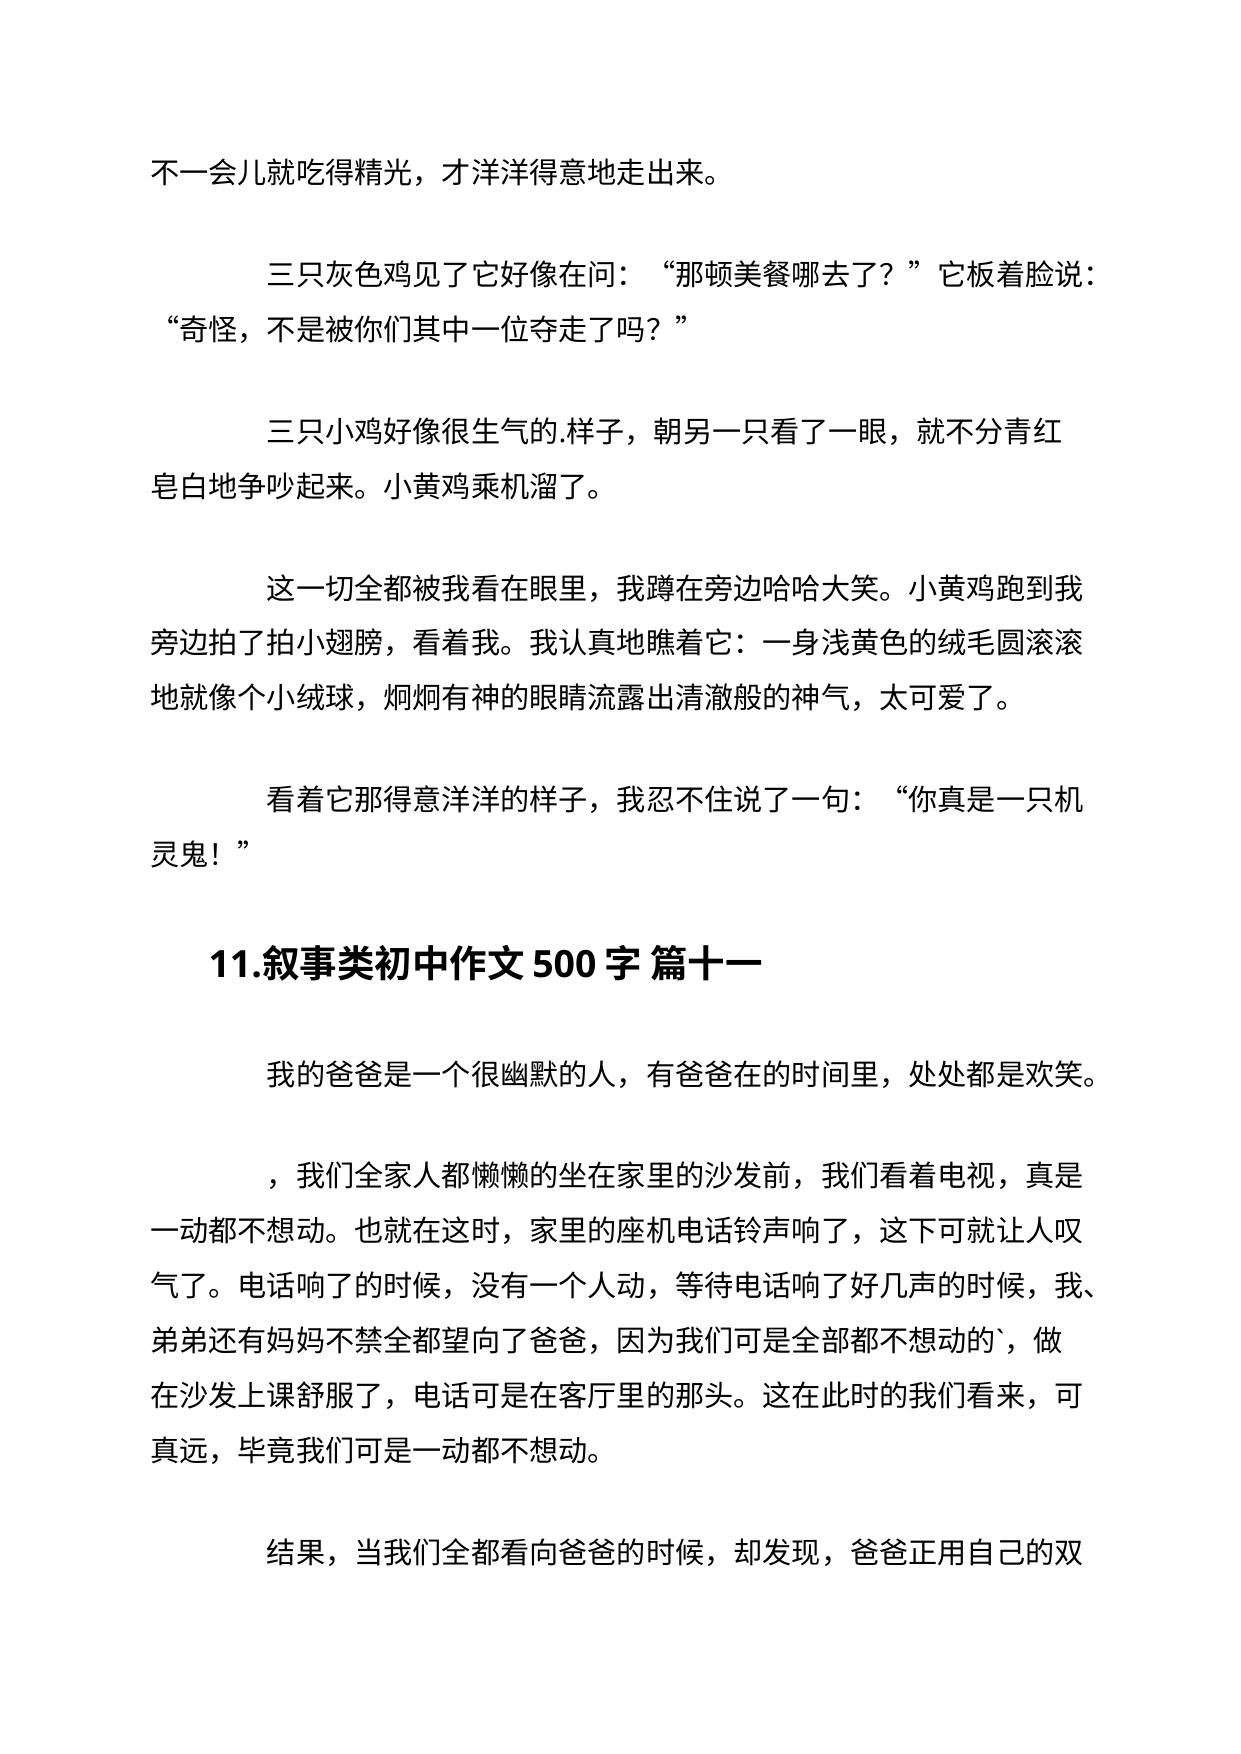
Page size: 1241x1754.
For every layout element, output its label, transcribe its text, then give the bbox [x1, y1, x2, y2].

text 11.叙事类初中作文500字 篇十一 [150, 933, 1090, 988]
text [150, 1529, 1090, 1571]
text 看着它那得意洋洋的样子，我忍不住说了一句：“你真是一只机灵鬼！” [150, 777, 1090, 874]
text 三只小鸡好像很生气的.样子，朝另一只看了一眼，就不分青红皂白地争吵起来。小黄鸡乘机溜了。 [150, 408, 1090, 506]
text 我的爸爸是一个很幽默的人，有爸爸在的时间里，处处都是欢笑。 [150, 1051, 1090, 1093]
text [150, 150, 1090, 192]
text 这一切全都被我看在眼里，我蹲在旁边哈哈大笑。小黄鸡跑到我旁边拍了拍小翅膀，看着我。我认真地瞧着它：一身浅黄色的绒毛圆滚滚地就像个小绒球，炯炯有神的眼睛流露出清澈般的神气，太可爱了。 [150, 565, 1090, 717]
text 三只灰色鸡见了它好像在问：“那顿美餐哪去了？”它板着脸说：“奇怪，不是被你们其中一位夺走了吗？” [150, 252, 1090, 349]
text ，我们全家人都懒懒的坐在家里的沙发前，我们看着电视，真是一动都不想动。也就在这时，家里的座机电话铃声响了，这下可就让人叹气了。电话响了的时候，没有一个人动，等待电话响了好几声的时候，我、弟弟还有妈妈不禁全都望向了爸爸，因为我们可是全部都不想动的`，做在沙发上课舒服了，电话可是在客厅里的那头。这在此时的我们看来，可真远，毕竟我们可是一动都不想动。 [150, 1153, 1090, 1470]
